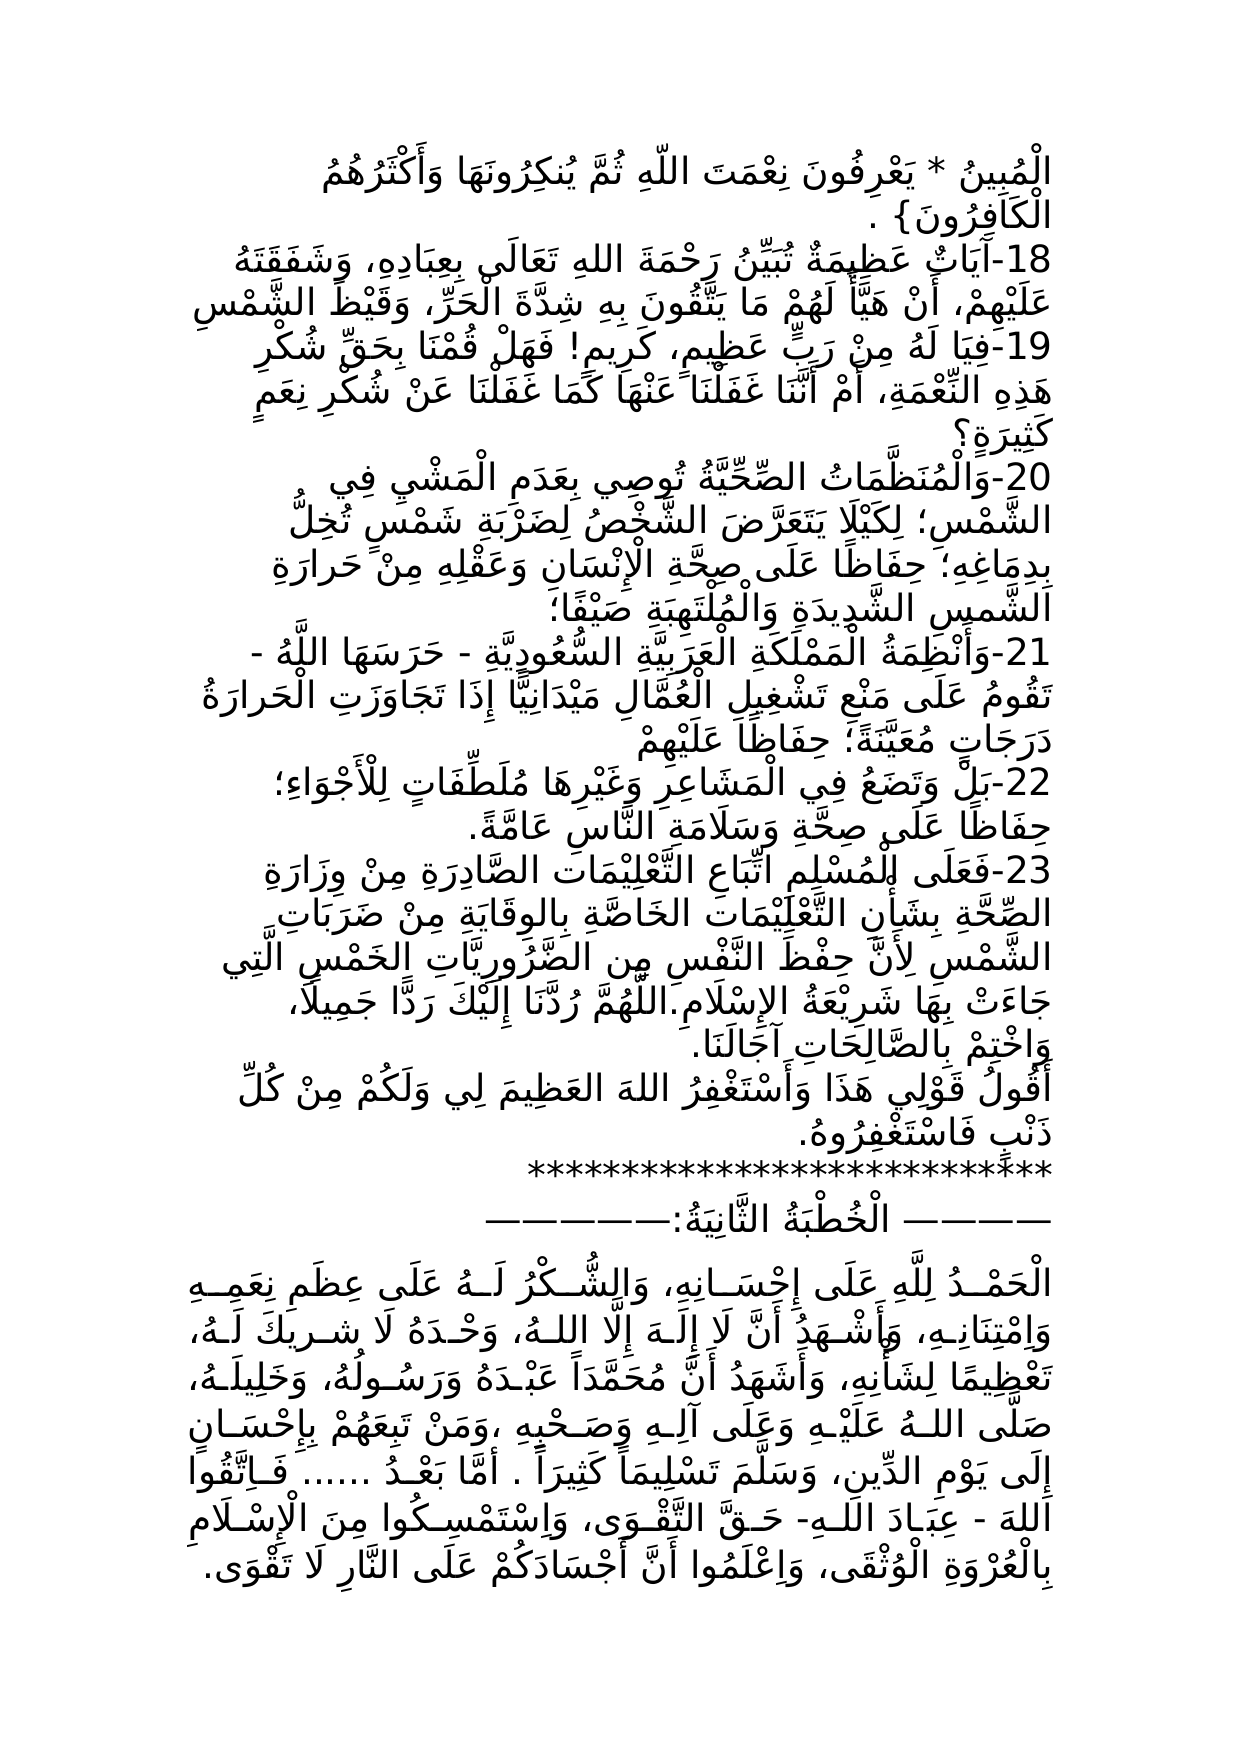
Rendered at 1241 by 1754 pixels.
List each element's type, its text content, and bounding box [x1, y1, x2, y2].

text 19-فِيَا لَهُ مِنْ رَبٍّ عَظِيمٍ، كَرِيمٍ! فَهَلْ قُمْنَا بِحَقِّ شُكْرِ هَذِهِ النِّعْمَةِ، أَمْ أَنَّنَا غَفَلْنَا عَنْهَا كَمَا غَفَلْنَا عَنْ شُكْرِ نِعَمٍ كَثِيرَةٍ؟ [187, 324, 1053, 456]
text 23-فَعَلَى الْمُسْلِمِ اتِّبَاعِ التَّعْلِيْمَات الصَّادِرَةِ مِنْ وِزَارَةِ الصِّحَّةِ بِشَأْنِ التَّعْلِيْمَات الخَاصَّةِ بِالوِقَايَةِ مِنْ ضَرَبَاتِ الشَّمْسِ لِأَنَّ حِفْظَ النَّفْسِ مِن الضَّرُورِيَّاتِ الخَمْسِ الَّتِي جَاءَتْ بِهَا شَرِيْعَةُ الإِسْلَامِ.اللَّهُمَّ رُدَّنَا إِلَيْكَ رَدًّا جَمِيلًا، وَاخْتِمْ بِالصَّالِحَاتِ آجَالَنَا. [187, 848, 1053, 1067]
text 20-وَالْمُنَظَّمَاتُ الصِّحِّيَّةُ تُوصِي بِعَدَمِ الْمَشْيِ فِي الشَّمْسِ؛ لِكَيْلَا يَتَعَرَّضَ الشَّخْصُ لِضَرْبَةِ شَمْسٍ تُخِلُّ بِدِمَاغِهِ؛ حِفَاظًا عَلَى صِحَّةِ الْإِنْسَانِ وَعَقْلِهِ مِنْ حَرارَةِ الشَّمسِ الشَّدِيدَةِ وَالْمُلْتَهِبَةِ صَيْفًا؛ [187, 456, 1053, 630]
text ———— الْخُطْبَةُ الثَّانِيَةُ:————— [187, 1197, 1053, 1241]
text 22-بَلْ وَتَضَعُ فِي الْمَشَاعِرِ وَغَيْرِهَا مُلَطِّفَاتٍ لِلْأَجْوَاءِ؛ حِفَاظًا عَلَى صِحَّةِ وَسَلَامَةِ النَّاسِ عَامَّةً. [187, 761, 1053, 848]
text 21-وَأَنْظِمَةُ الْمَمْلَكَةِ الْعَرَبِيَّةِ السُّعُودِيَّةِ - حَرَسَهَا اللَّهُ - تَقُومُ عَلَى مَنْعِ تَشْغِيلِ الْعُمَّالِ مَيْدَانِيًّا إِذَا تَجَاوَزَتِ الْحَرارَةُ دَرَجَاتٍ مُعَيَّنَةً؛ حِفَاظًا عَلَيْهِمْ [187, 630, 1053, 761]
text **************************** [187, 1154, 1053, 1197]
text 18-آيَاتٌ عَظِيمَةٌ تُبَيِّنُ رَحْمَةَ اللهِ تَعَالَى بِعِبَادِهِ، وَشَفَقَتَهُ عَلَيْهِمْ، أَنْ هَيَّأَ لَهُمْ مَا يَتَّقُونَ بِهِ شِدَّةَ الْحَرِّ، وَقَيْظَ الشَّمْسِ [187, 237, 1053, 324]
text الْحَمْدُ لِلَّهِ عَلَى إِحْسَانِهِ، وَالشُّكْرُ لَهُ عَلَى عِظَمِ نِعَمِهِ وَاِمْتِنَانِهِ، وَأَشْهَدُ أَنَّ لَا إِلَهَ إِلَّا اللهُ، وَحْدَهُ لَا شريكَ لَهُ، تَعْظِيمًا لِشَأْنِهِ، وَأَشَهَدُ أَنَّ مُحَمَّدَاً عَبْدَهُ وَرَسُولُهُ، وَخَلِيلَهُ، صَلَّى اللهُ عَلَيْهِ وَعَلَى آلِهِ وَصَحْبِهِ ،وَمَنْ تَبِعَهُمْ بِإِحْسَانٍ إِلَى يَوْمِ الدِّينِ، وَسَلَّمَ تَسْلِيمَاً كَثِيرَاً . أمَّا بَعْدُ ...... فَاِتَّقُوا اللهَ - عِبَادَ اللهِ- حَقَّ التَّقْوَى، وَاِسْتَمْسِكُوا مِنَ الْإِسْلَامِ بِالْعُرْوَةِ الْوُثْقَى، وَاِعْلَمُوا أَنَّ أَجْسَادَكُمْ عَلَى النَّارِ لَا تَقْوَى. [187, 1261, 1053, 1587]
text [187, 150, 1053, 237]
text أَقُولُ قَوْلِي هَذَا وَأَسْتَغْفِرُ اللهَ العَظِيمَ لِي وَلَكُمْ مِنْ كُلِّ ذَنْبٍ فَاسْتَغْفِرُوهُ. [187, 1067, 1053, 1154]
